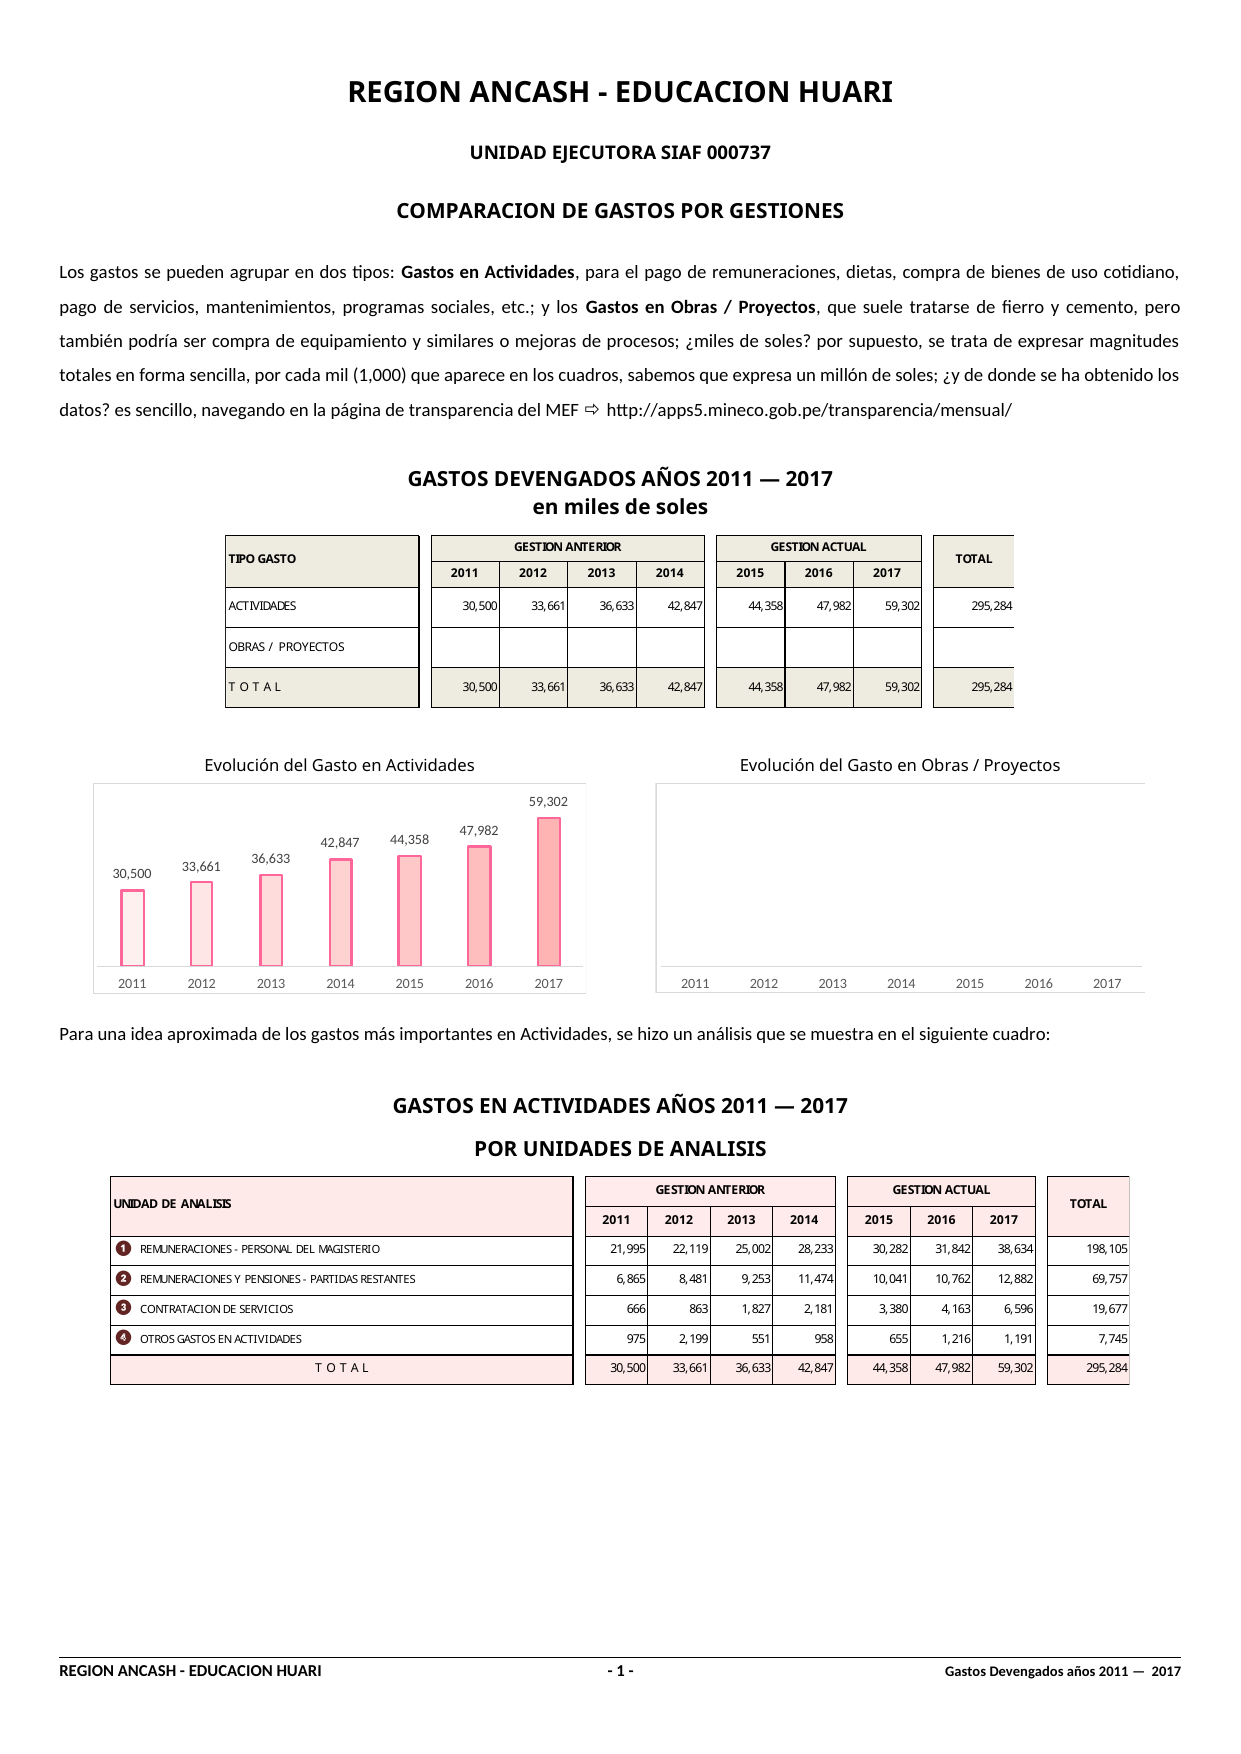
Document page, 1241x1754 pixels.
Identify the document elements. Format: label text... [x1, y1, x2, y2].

table_header Evolución del Gasto en Obras / Proyectos [620, 754, 1180, 783]
text REGION ANCASH - EDUCACION HUARI [59, 71, 1181, 111]
table_cell [59, 783, 620, 999]
text GASTOS DEVENGADOS AÑOS 2011 — 2017 [59, 464, 1181, 492]
text GASTOS EN ACTIVIDADES AÑOS 2011 — 2017 [59, 1091, 1181, 1119]
text Para una idea aproximada de los gastos más importantes en Actividades, se hizo un análisis que se muestra en el siguiente cuadro: [59, 1022, 1181, 1045]
text COMPARACION DE GASTOS POR GESTIONES [59, 197, 1181, 225]
text en miles de soles [59, 492, 1181, 521]
table_cell [620, 783, 1180, 999]
text Los gastos se pueden agrupar en dos tipos: Gastos en Actividades, para el pago de remuneraciones, dietas, compra de bienes de uso cotidiano, pago de servicios, mantenimientos, programas sociales, etc.; y los Gastos en Obras / Proyectos, que suele tratarse de fierro y cemento, pero también podría ser compra de equipamiento y similares o mejoras de procesos; ¿miles de soles? por supuesto, se trata de expresar magnitudes totales en forma sencilla, por cada mil (1,000) que aparece en los cuadros, sabemos que expresa un millón de soles; ¿y de donde se ha obtenido los datos? es sencillo, navegando en la página de transparencia del MEF http://apps5.mineco.gob.pe/transparencia/mensual/ [59, 261, 1181, 421]
table_header Evolución del Gasto en Actividades [59, 754, 620, 783]
text POR UNIDADES DE ANALISIS [59, 1134, 1181, 1162]
text UNIDAD EJECUTORA SIAF 000737 [59, 139, 1181, 164]
